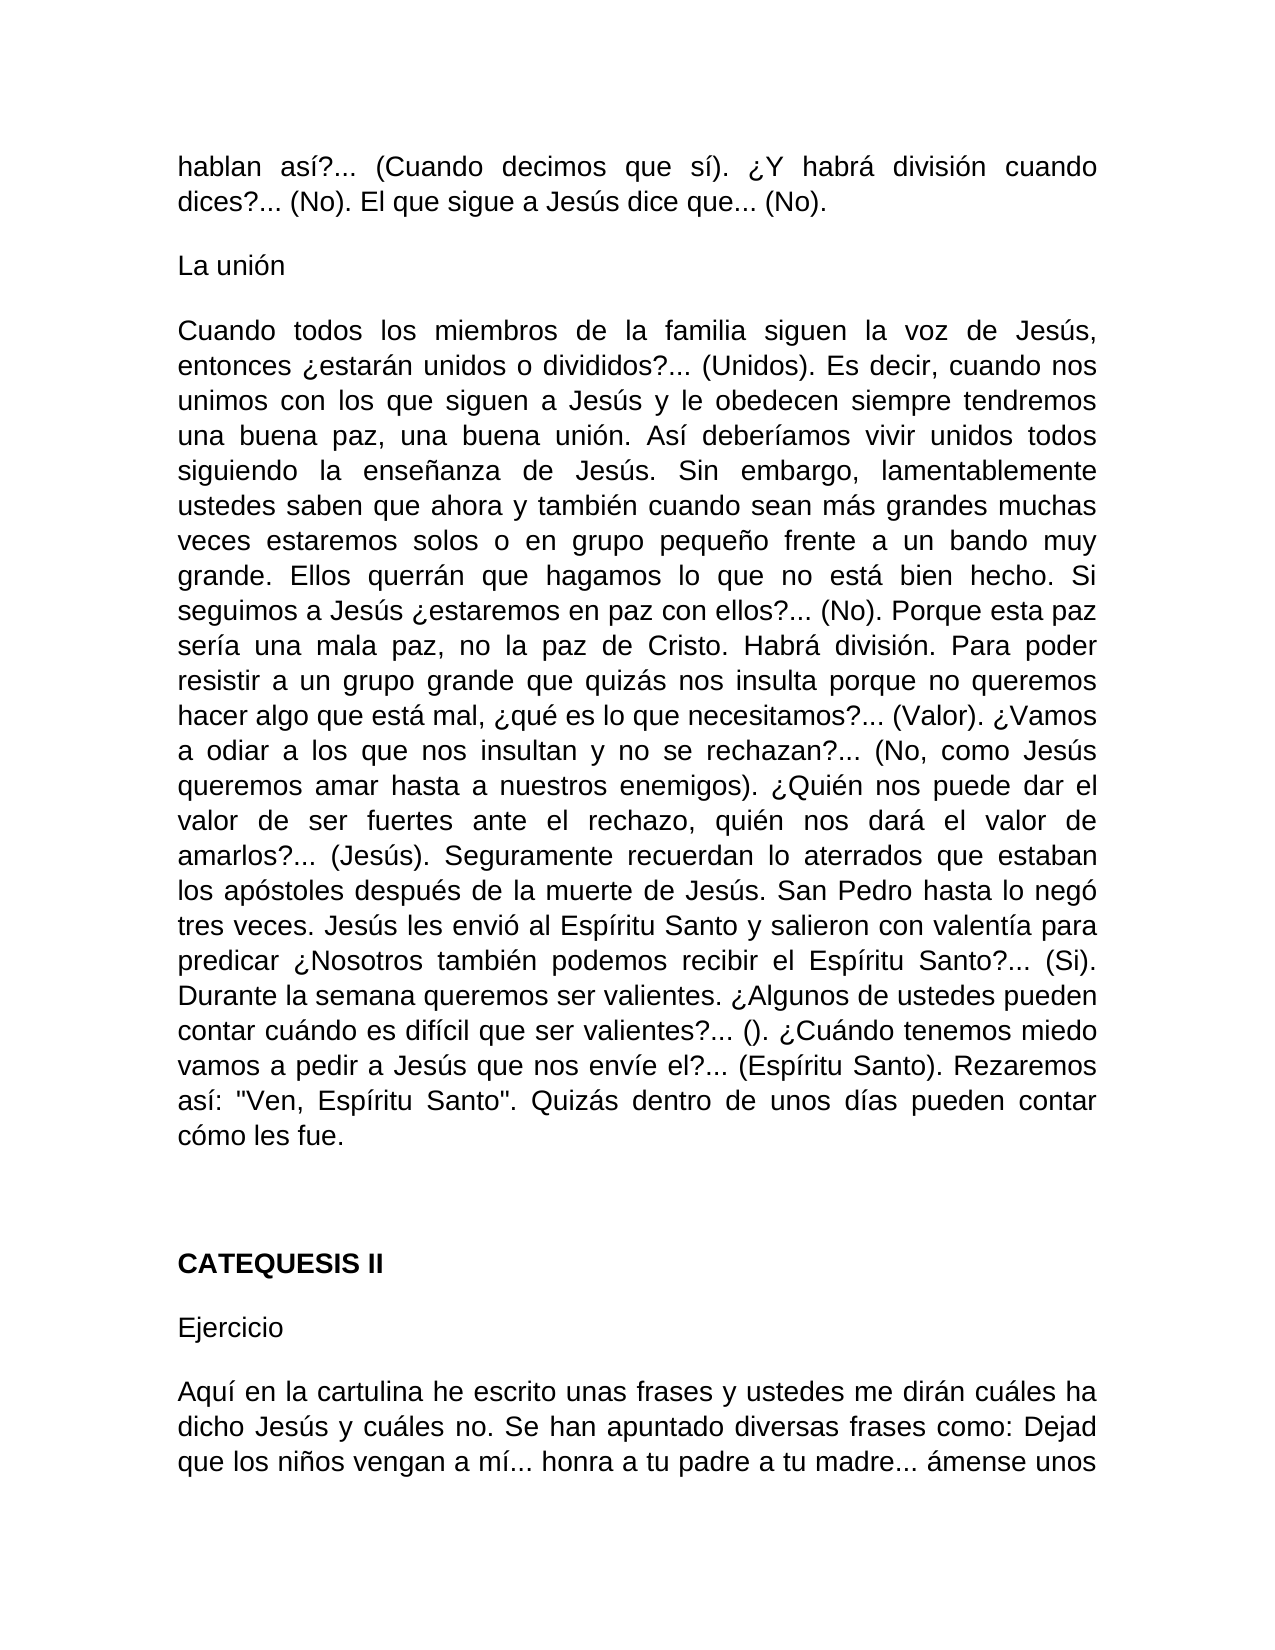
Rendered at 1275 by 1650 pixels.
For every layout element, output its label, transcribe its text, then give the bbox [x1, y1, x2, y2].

text La unión [177, 247, 1098, 282]
text CATEQUESIS II [177, 1244, 1098, 1279]
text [177, 148, 1098, 218]
text Ejercicio [177, 1308, 1098, 1343]
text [177, 1373, 1098, 1478]
text Cuando todos los miembros de la familia siguen la voz de Jesús, entonces ¿estarán unidos o divididos?... (Unidos). Es decir, cuando nos unimos con los que siguen a Jesús y le obedecen siempre tendremos una buena paz, una buena unión. Así deberíamos vivir unidos todos siguiendo la enseñanza de Jesús. Sin embargo, lamentablemente ustedes saben que ahora y también cuando sean más grandes muchas veces estaremos solos o en grupo pequeño frente a un bando muy grande. Ellos querrán que hagamos lo que no está bien hecho. Si seguimos a Jesús ¿estaremos en paz con ellos?... (No). Porque esta paz sería una mala paz, no la paz de Cristo. Habrá división. Para poder resistir a un grupo grande que quizás nos insulta porque no queremos hacer algo que está mal, ¿qué es lo que necesitamos?... (Valor). ¿Vamos a odiar a los que nos insultan y no se rechazan?... (No, como Jesús queremos amar hasta a nuestros enemigos). ¿Quién nos puede dar el valor de ser fuertes ante el rechazo, quién nos dará el valor de amarlos?... (Jesús). Seguramente recuerdan lo aterrados que estaban los apóstoles después de la muerte de Jesús. San Pedro hasta lo negó tres veces. Jesús les envió al Espíritu Santo y salieron con valentía para predicar ¿Nosotros también podemos recibir el Espíritu Santo?... (Si). Durante la semana queremos ser valientes. ¿Algunos de ustedes pueden contar cuándo es difícil que ser valientes?... (). ¿Cuándo tenemos miedo vamos a pedir a Jesús que nos envíe el?... (Espíritu Santo). Rezaremos así: "Ven, Espíritu Santo". Quizás dentro de unos días pueden contar cómo les fue. [177, 311, 1098, 1151]
